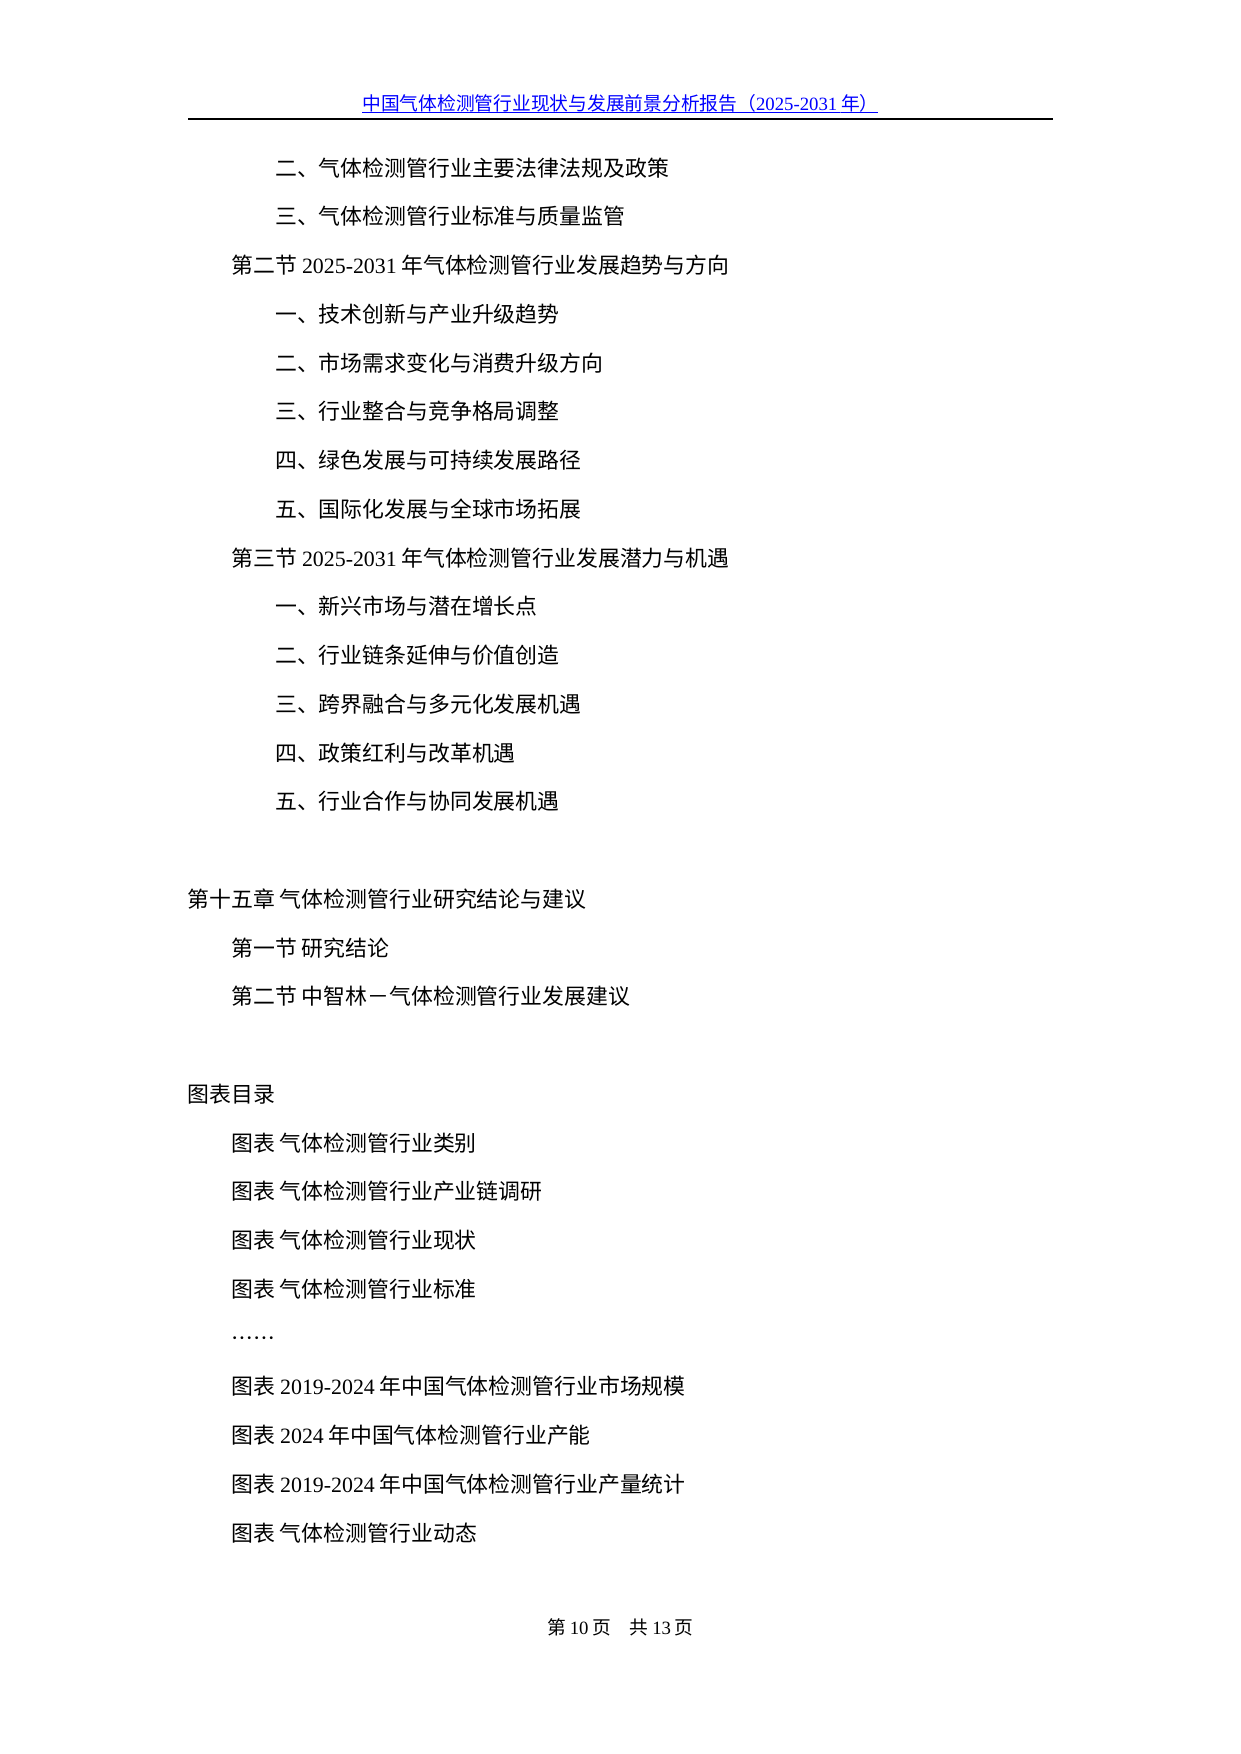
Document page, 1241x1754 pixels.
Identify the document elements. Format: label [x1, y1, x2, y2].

text [187, 150, 1053, 1548]
